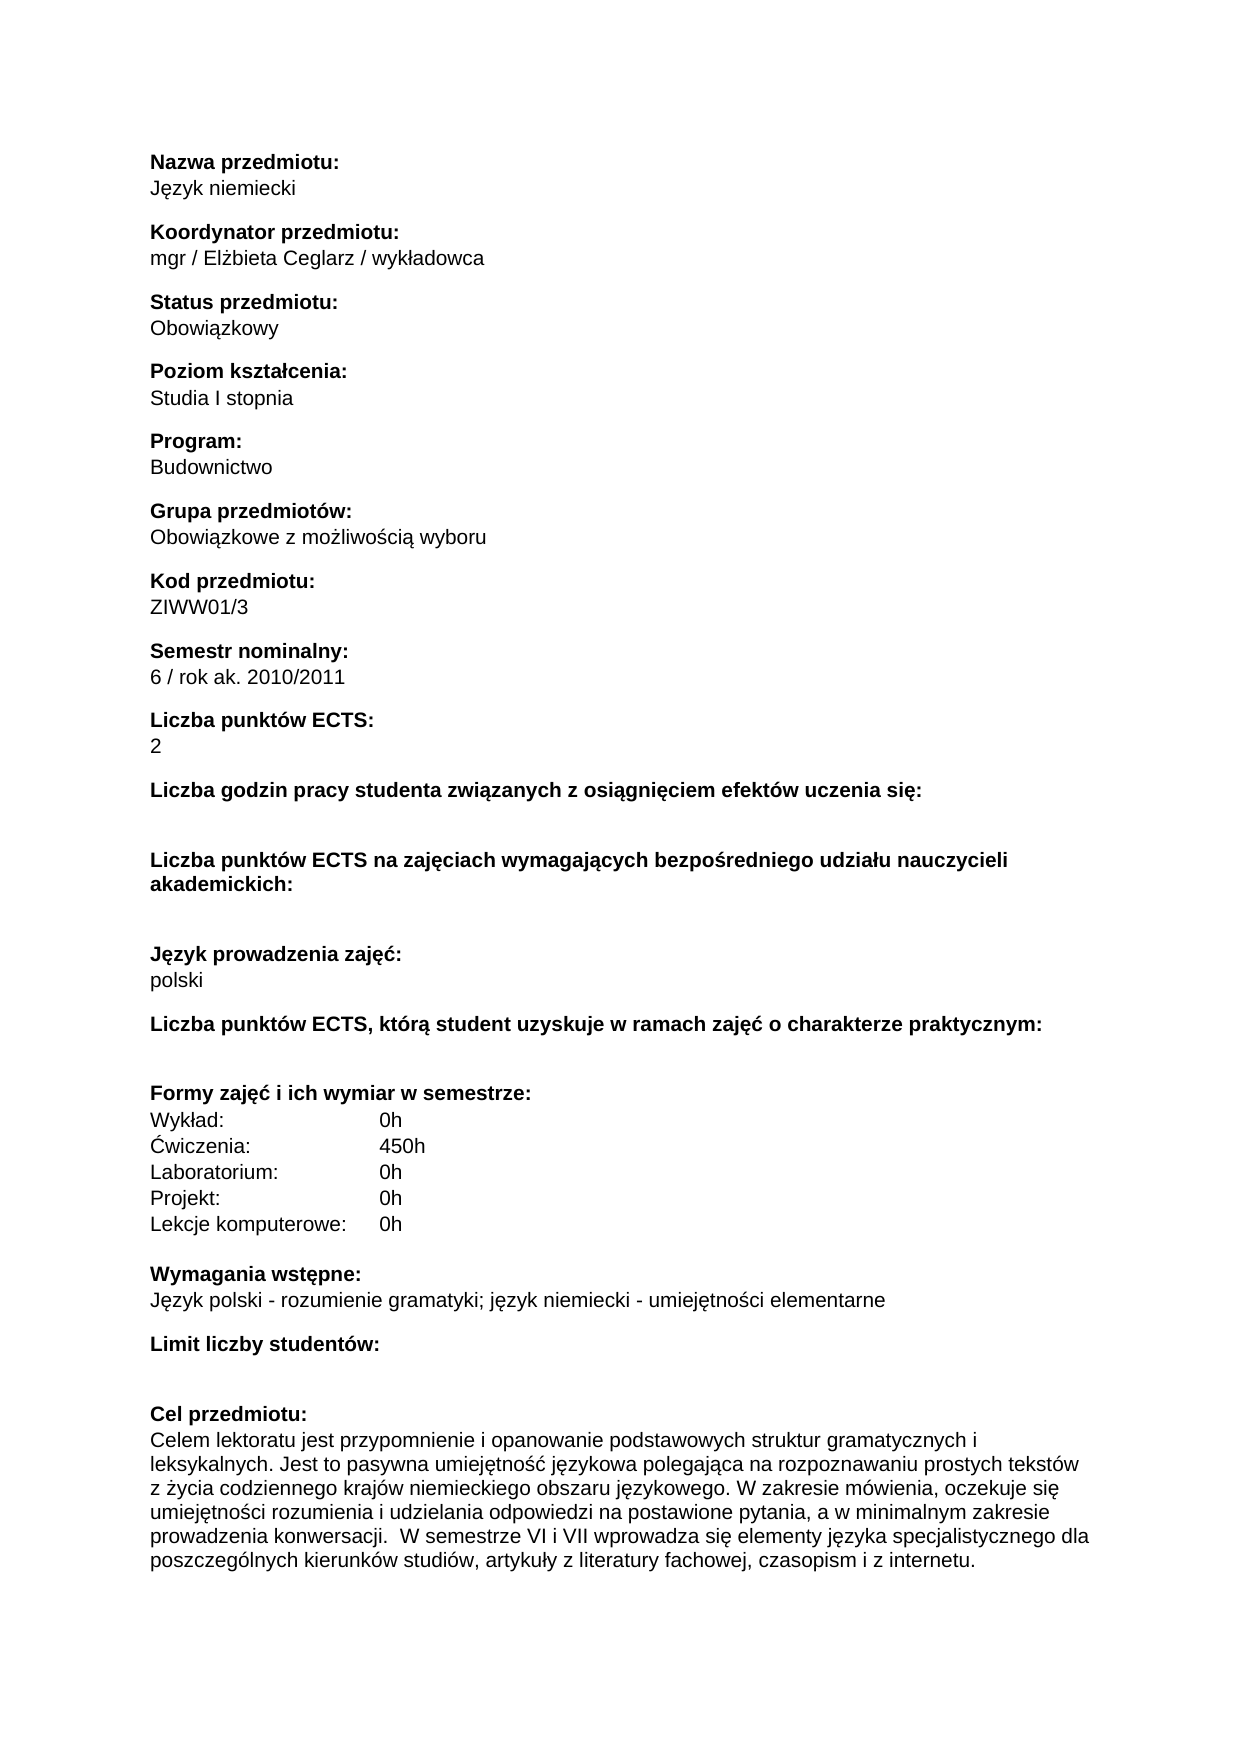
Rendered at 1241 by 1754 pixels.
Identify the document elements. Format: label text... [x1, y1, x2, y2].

table_cell Laboratorium: [140, 1160, 367, 1184]
text Wymagania wstępne: [150, 1262, 1090, 1286]
text 2 [150, 734, 1090, 758]
text Język niemiecki [150, 176, 1090, 200]
text Liczba punktów ECTS, którą student uzyskuje w ramach zajęć o charakterze praktycznym: [150, 1011, 1090, 1035]
text Język prowadzenia zajęć: [150, 942, 1090, 966]
text Grupa przedmiotów: [150, 499, 1090, 523]
text Liczba punktów ECTS: [150, 708, 1090, 732]
text Semestr nominalny: [150, 638, 1090, 662]
table_cell Lekcje komputerowe: [140, 1212, 367, 1236]
text Program: [150, 429, 1090, 453]
text Koordynator przedmiotu: [150, 220, 1090, 244]
text mgr / Elżbieta Ceglarz / wykładowca [150, 246, 1090, 270]
text Studia I stopnia [150, 385, 1090, 409]
table_cell 0h [369, 1210, 597, 1236]
text Poziom kształcenia: [150, 359, 1090, 383]
table_cell Projekt: [140, 1186, 367, 1210]
text Cel przedmiotu: [150, 1402, 1090, 1426]
table_cell 0h [369, 1184, 597, 1210]
text Nazwa przedmiotu: [150, 150, 1090, 174]
table_header Wykład: [140, 1108, 367, 1132]
text Status przedmiotu: [150, 289, 1090, 313]
text Język polski - rozumienie gramatyki; język niemiecki - umiejętności elementarne [150, 1288, 1090, 1312]
text 6 / rok ak. 2010/2011 [150, 664, 1090, 688]
text polski [150, 968, 1090, 992]
text Formy zajęć i ich wymiar w semestrze: [150, 1081, 1090, 1105]
table_header 0h [369, 1108, 597, 1132]
text Limit liczby studentów: [150, 1332, 1090, 1356]
table_cell 450h [369, 1132, 597, 1158]
text Celem lektoratu jest przypomnienie i opanowanie podstawowych struktur gramatycznych i leksykalnych. Jest to pasywna umiejętność językowa polegająca na rozpoznawaniu prostych tekstów z życia codziennego krajów niemieckiego obszaru językowego. W zakresie mówienia, oczekuje się umiejętności rozumienia i udzielania odpowiedzi na postawione pytania, a w minimalnym zakresie prowadzenia konwersacji. W semestrze VI i VII wprowadza się elementy języka specjalistycznego dla poszczególnych kierunków studiów, artykuły z literatury fachowej, czasopism i z internetu. [150, 1428, 1090, 1571]
text Budownictwo [150, 455, 1090, 479]
text Liczba godzin pracy studenta związanych z osiągnięciem efektów uczenia się: [150, 778, 1090, 802]
text Kod przedmiotu: [150, 569, 1090, 593]
text Obowiązkowy [150, 316, 1090, 339]
table_cell 0h [369, 1158, 597, 1184]
text ZIWW01/3 [150, 595, 1090, 619]
text Obowiązkowe z możliwością wyboru [150, 525, 1090, 549]
table_cell Ćwiczenia: [140, 1134, 367, 1158]
text Liczba punktów ECTS na zajęciach wymagających bezpośredniego udziału nauczycieli akademickich: [150, 848, 1090, 896]
